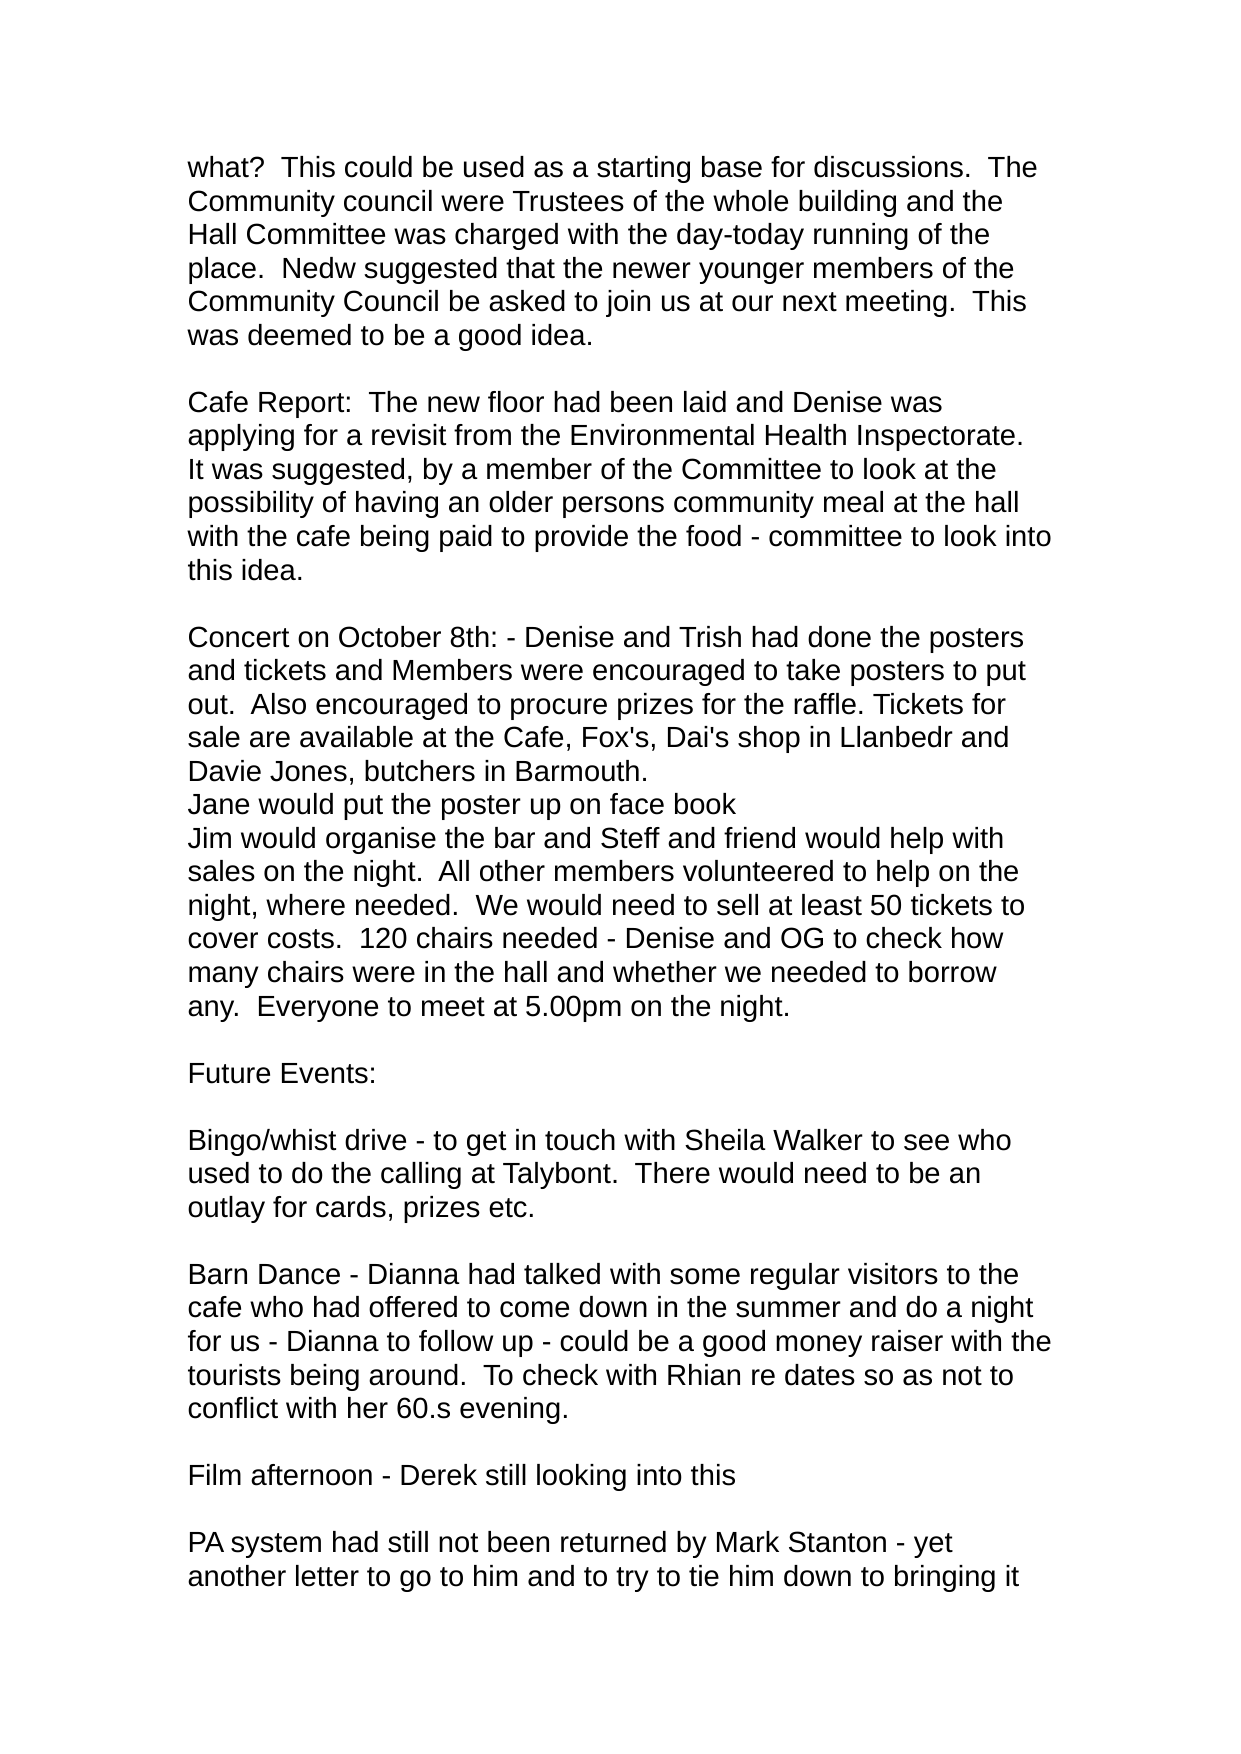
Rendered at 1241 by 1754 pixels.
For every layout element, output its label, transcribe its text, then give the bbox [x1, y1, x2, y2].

text Jane would put the poster up on face book [187, 787, 1053, 821]
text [187, 150, 1053, 351]
text Concert on October 8th: - Denise and Trish had done the posters and tickets and Members were encouraged to take posters to put out. Also encouraged to procure prizes for the raffle. Tickets for sale are available at the Cafe, Fox's, Dai's shop in Llanbedr and Davie Jones, butchers in Barmouth. [187, 619, 1053, 787]
text Barn Dance - Dianna had talked with some regular visitors to the cafe who had offered to come down in the summer and do a night for us - Dianna to follow up - could be a good money raiser with the tourists being around. To check with Rhian re dates so as not to conflict with her 60.s evening. [187, 1257, 1053, 1424]
text Film afternoon - Derek still looking into this [187, 1458, 1053, 1492]
text Future Events: [187, 1056, 1053, 1089]
text Jim would organise the bar and Steff and friend would help with sales on the night. All other members volunteered to help on the night, where needed. We would need to sell at least 50 tickets to cover costs. 120 chairs needed - Denise and OG to check how many chairs were in the hall and whether we needed to borrow any. Everyone to meet at 5.00pm on the night. [187, 821, 1053, 1022]
text Cafe Report: The new floor had been laid and Denise was applying for a revisit from the Environmental Health Inspectorate. [187, 385, 1053, 452]
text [187, 1525, 1053, 1592]
text It was suggested, by a member of the Committee to look at the possibility of having an older persons community meal at the hall with the cafe being paid to provide the food - committee to look into this idea. [187, 452, 1053, 586]
text Bingo/whist drive - to get in touch with Sheila Walker to see who used to do the calling at Talybont. There would need to be an outlay for cards, prizes etc. [187, 1123, 1053, 1223]
